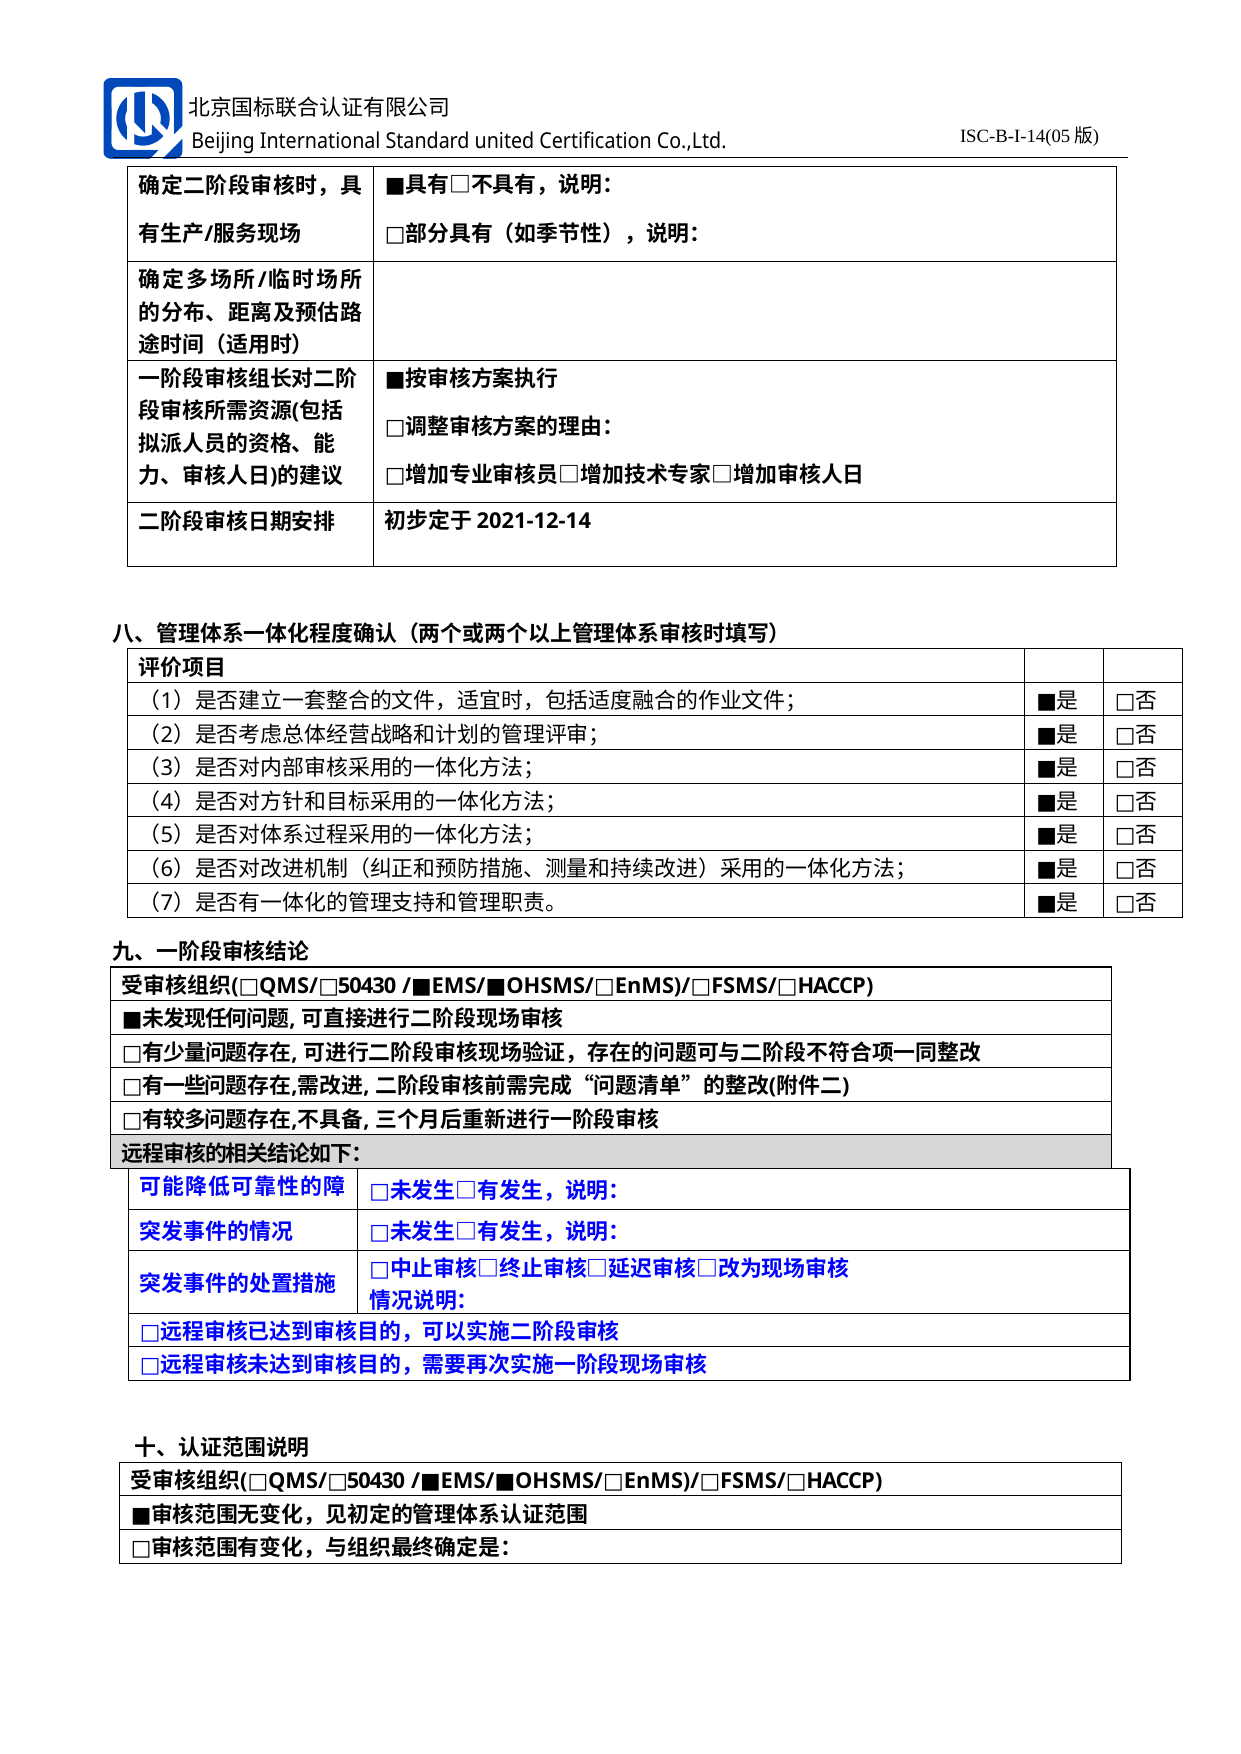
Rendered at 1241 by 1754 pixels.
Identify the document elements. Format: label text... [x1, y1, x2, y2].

table_cell ■是 [1025, 817, 1103, 849]
table_cell □未发生□有发生，说明： [358, 1169, 1129, 1209]
table_cell 一阶段审核组长对二阶段审核所需资源(包括拟派人员的资格、能力、审核人日)的建议 [128, 361, 373, 502]
table_cell □否 [1104, 851, 1182, 883]
table_cell ■是 [1025, 750, 1103, 782]
table_cell 初步定于2021-12-14 [374, 503, 1116, 566]
table_cell （6）是否对改进机制（纠正和预防措施、测量和持续改进）采用的一体化方法； [128, 851, 1024, 883]
table_cell （7）是否有一体化的管理支持和管理职责。 [128, 884, 1024, 917]
table_cell [374, 262, 1116, 359]
table_header ■具有□不具有，说明： □部分具有（如季节性），说明： [374, 167, 1116, 261]
table_header 确定二阶段审核时，具有生产/服务现场 [128, 167, 373, 261]
table_cell ■是 [1025, 683, 1103, 715]
table_cell ■未发现任何问题, 可直接进行二阶段现场审核 [111, 1001, 1111, 1033]
table_header 受审核组织(□QMS/□50430 /■EMS/■OHSMS/□EnMS)/□FSMS/□HACCP) [120, 1463, 1121, 1495]
table_cell □否 [1104, 750, 1182, 782]
table_cell 二阶段审核日期安排 [128, 503, 373, 566]
text 九、一阶段审核结论 [112, 934, 1128, 966]
table_cell □否 [1104, 884, 1182, 917]
table_cell 确定多场所/临时场所的分布、距离及预估路途时间（适用时） [128, 262, 373, 359]
picture [103, 78, 183, 159]
table_cell 突发事件的处置措施 [129, 1251, 357, 1312]
table_cell （1）是否建立一套整合的文件，适宜时，包括适度融合的作业文件； [128, 683, 1024, 715]
table_header 评价项目 [128, 649, 1024, 682]
table_cell □远程审核未达到审核目的，需要再次实施一阶段现场审核 [129, 1347, 1129, 1379]
table_cell □否 [1104, 817, 1182, 849]
table_header [1104, 649, 1182, 682]
table_cell ■是 [1025, 851, 1103, 883]
table_cell ■审核范围无变化，见初定的管理体系认证范围 [120, 1496, 1121, 1529]
table_cell □中止审核□终止审核□延迟审核□改为现场审核 情况说明： [358, 1251, 1129, 1312]
table_header [1025, 649, 1103, 682]
table_cell □否 [1104, 784, 1182, 816]
text 八、管理体系一体化程度确认（两个或两个以上管理体系审核时填写） [112, 616, 1128, 648]
table_cell 可能降低可靠性的障碍 [129, 1169, 357, 1209]
table_cell （3）是否对内部审核采用的一体化方法； [128, 750, 1024, 782]
table_cell □未发生□有发生，说明： [358, 1210, 1129, 1249]
table_cell □否 [1104, 716, 1182, 749]
table_cell ■是 [1025, 716, 1103, 749]
table_cell □有较多问题存在,不具备, 三个月后重新进行一阶段审核 [111, 1102, 1111, 1134]
table_cell □有少量问题存在, 可进行二阶段审核现场验证，存在的问题可与二阶段不符合项一同整改 [111, 1035, 1111, 1067]
table_header 受审核组织(□QMS/□50430 /■EMS/■OHSMS/□EnMS)/□FSMS/□HACCP) [111, 968, 1111, 1000]
table_cell □审核范围有变化，与组织最终确定是： [120, 1530, 1121, 1562]
table_cell 远程审核的相关结论如下： [111, 1135, 1111, 1168]
table_cell （4）是否对方针和目标采用的一体化方法； [128, 784, 1024, 816]
table_cell ■是 [1025, 784, 1103, 816]
table_cell □有一些问题存在,需改进, 二阶段审核前需完成“问题清单”的整改(附件二) [111, 1068, 1111, 1101]
table_cell ■是 [1025, 884, 1103, 917]
table_cell ■按审核方案执行 □调整审核方案的理由： □增加专业审核员□增加技术专家□增加审核人日 [374, 361, 1116, 502]
table_cell □否 [1104, 683, 1182, 715]
table_cell （5）是否对体系过程采用的一体化方法； [128, 817, 1024, 849]
text 十、认证范围说明 [112, 1429, 1128, 1462]
table_cell □远程审核已达到审核目的，可以实施二阶段审核 [129, 1314, 1129, 1346]
table_cell 突发事件的情况 [129, 1210, 357, 1249]
table_cell （2）是否考虑总体经营战略和计划的管理评审； [128, 716, 1024, 749]
